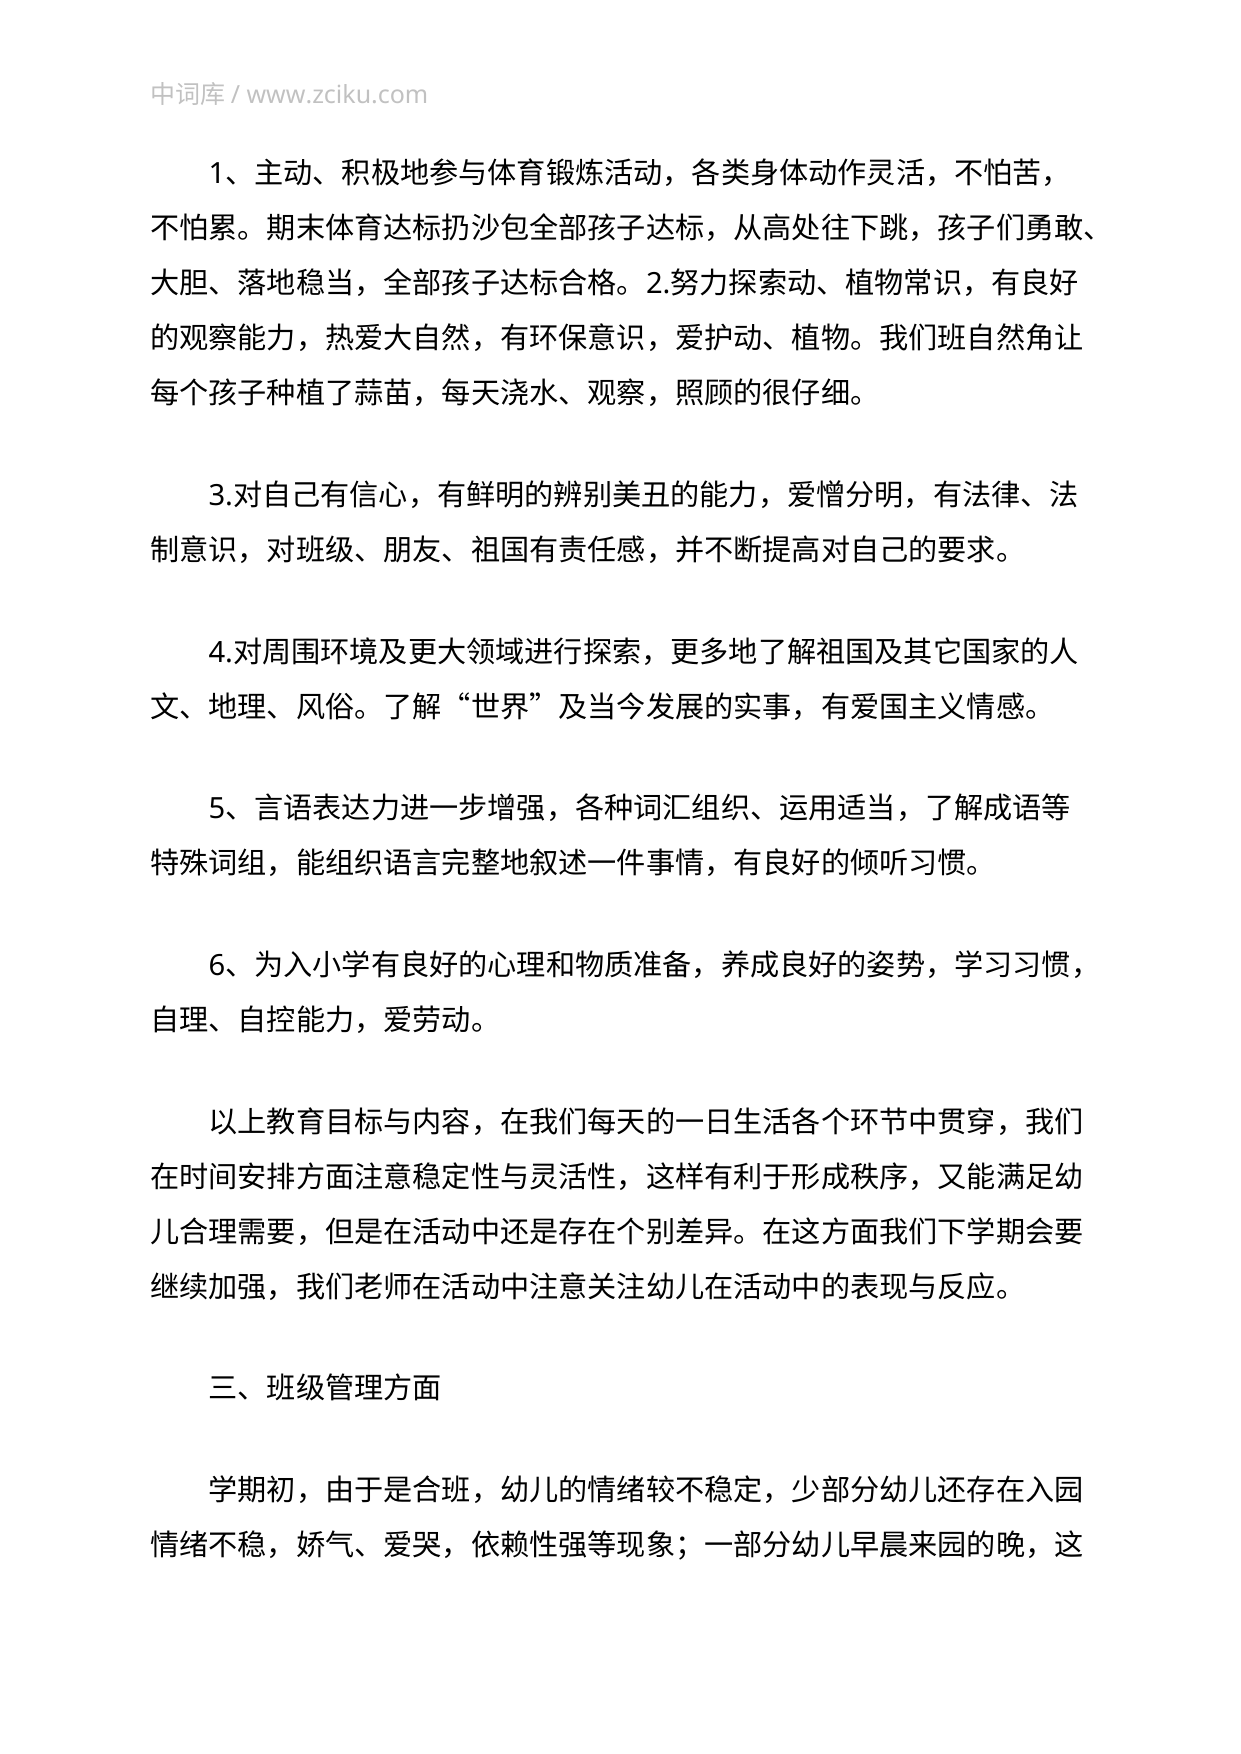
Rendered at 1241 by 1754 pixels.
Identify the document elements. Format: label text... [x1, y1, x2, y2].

text 4.对周围环境及更大领域进行探索，更多地了解祖国及其它国家的人文、地理、风俗。了解“世界”及当今发展的实事，有爱国主义情感。 [150, 628, 1090, 726]
text 3.对自己有信心，有鲜明的辨别美丑的能力，爱憎分明，有法律、法制意识，对班级、朋友、祖国有责任感，并不断提高对自己的要求。 [150, 472, 1090, 569]
text 以上教育目标与内容，在我们每天的一日生活各个环节中贯穿，我们在时间安排方面注意稳定性与灵活性，这样有利于形成秩序，又能满足幼儿合理需要，但是在活动中还是存在个别差异。在这方面我们下学期会要继续加强，我们老师在活动中注意关注幼儿在活动中的表现与反应。 [150, 1099, 1090, 1306]
text 1、主动、积极地参与体育锻炼活动，各类身体动作灵活，不怕苦，不怕累。期末体育达标扔沙包全部孩子达标，从高处往下跳，孩子们勇敢、大胆、落地稳当，全部孩子达标合格。2.努力探索动、植物常识，有良好的观察能力，热爱大自然，有环保意识，爱护动、植物。我们班自然角让每个孩子种植了蒜苗，每天浇水、观察，照顾的很仔细。 [150, 150, 1090, 412]
text 5、言语表达力进一步增强，各种词汇组织、运用适当，了解成语等特殊词组，能组织语言完整地叙述一件事情，有良好的倾听习惯。 [150, 785, 1090, 882]
text 6、为入小学有良好的心理和物质准备，养成良好的姿势，学习习惯，自理、自控能力，爱劳动。 [150, 942, 1090, 1039]
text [150, 1467, 1090, 1564]
text 三、班级管理方面 [150, 1365, 1090, 1407]
